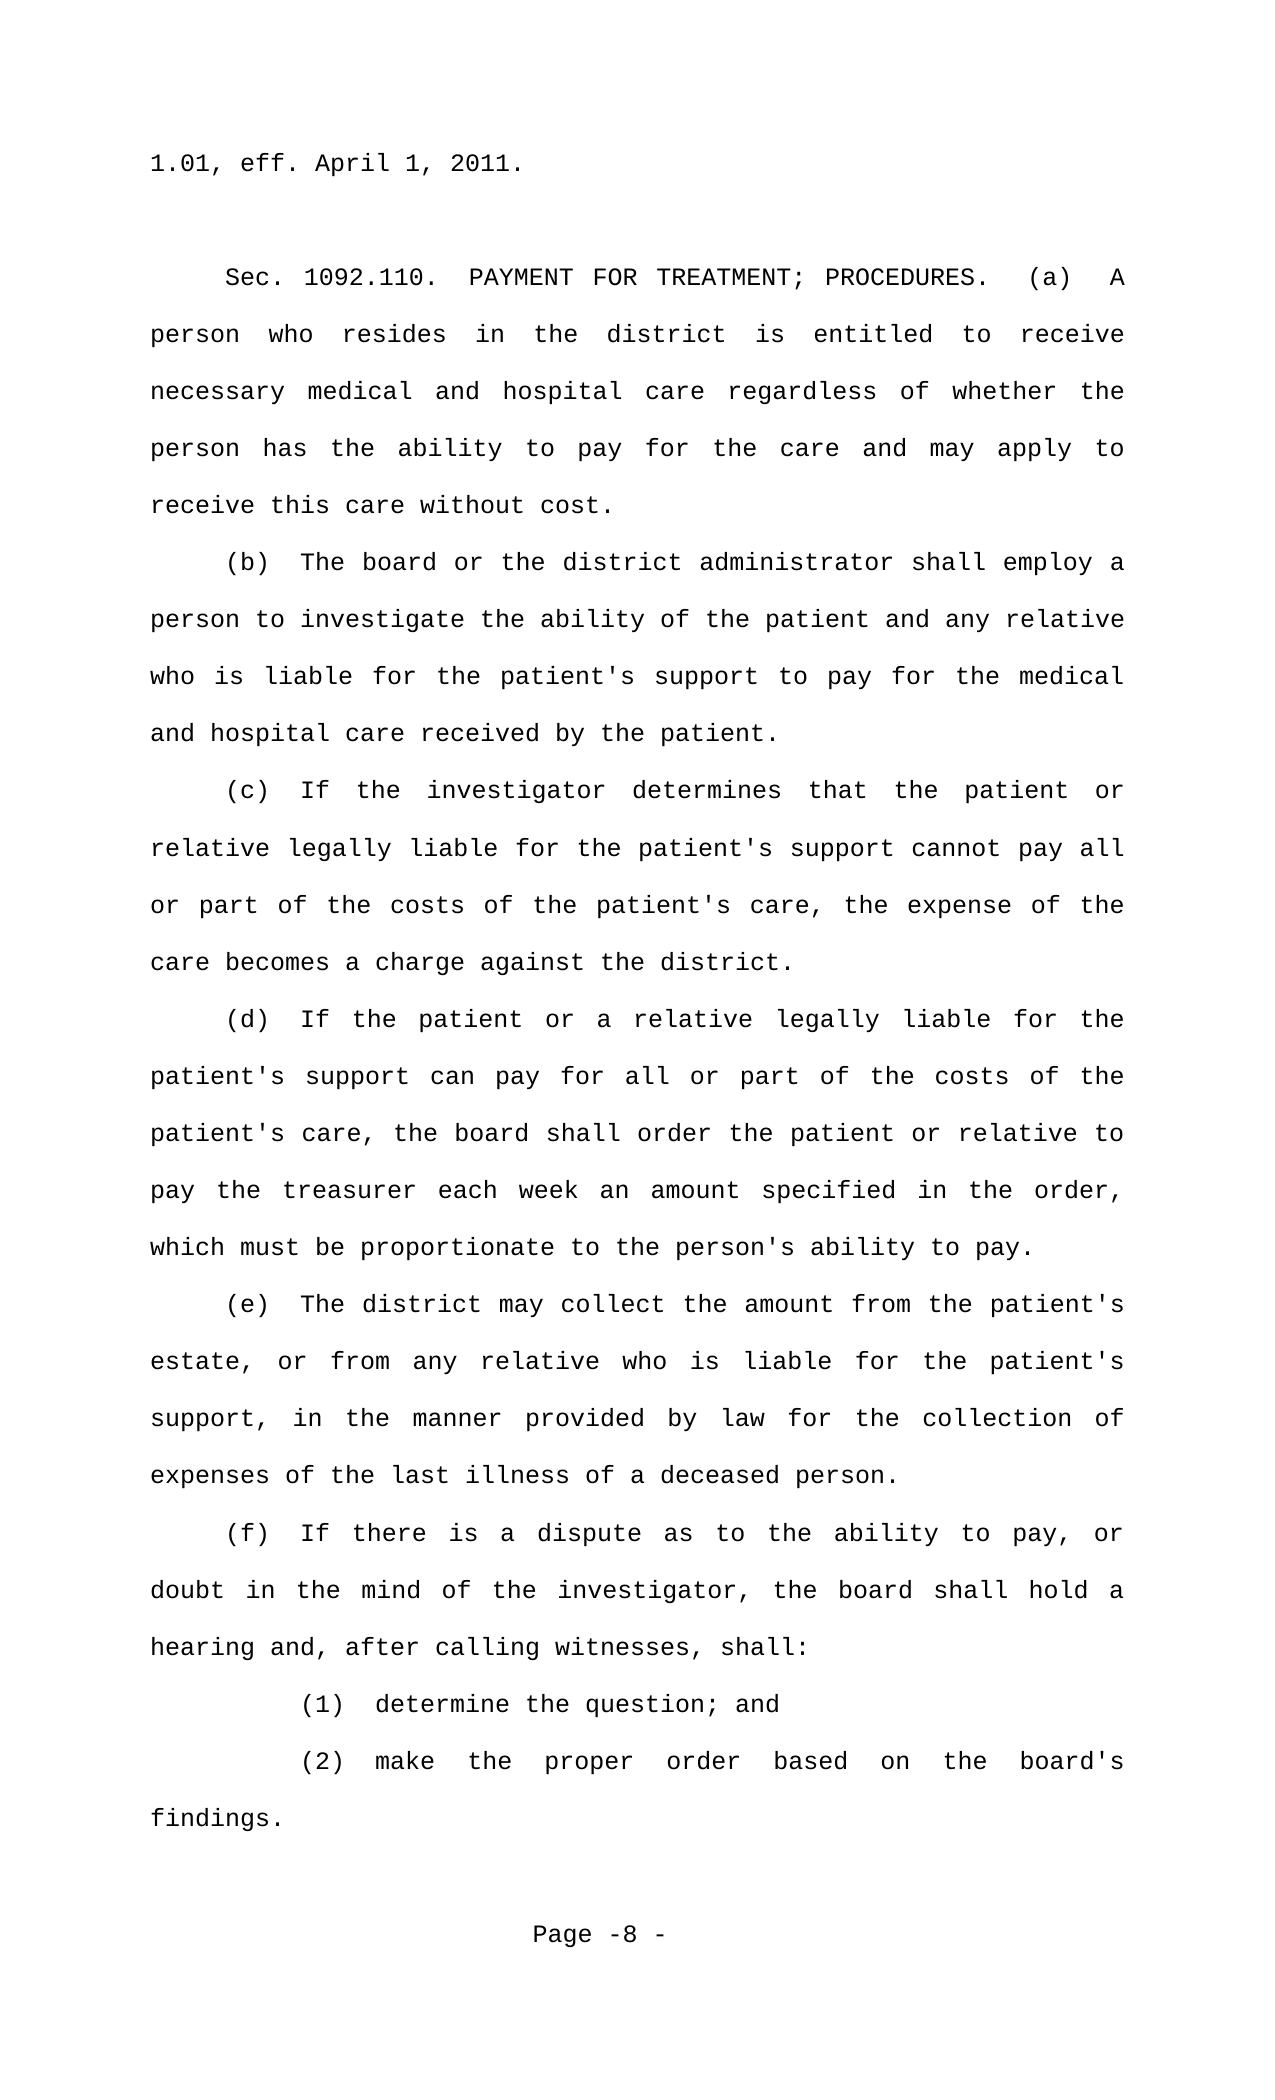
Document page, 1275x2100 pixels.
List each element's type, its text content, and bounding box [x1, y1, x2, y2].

text (1) determine the question; and [150, 1691, 1125, 1720]
text (2) make the proper order based on the board's findings. [150, 1748, 1125, 1834]
text Sec. 1092.110. PAYMENT FOR TREATMENT; PROCEDURES. (a) A person who resides in the district is entitled to receive necessary medical and hospital care regardless of whether the person has the ability to pay for the care and may apply to receive this care without cost. [150, 264, 1125, 521]
text (e) The district may collect the amount from the patient's estate, or from any relative who is liable for the patient's support, in the manner provided by law for the collection of expenses of the last illness of a deceased person. [150, 1292, 1125, 1491]
text (c) If the investigator determines that the patient or relative legally liable for the patient's support cannot pay all or part of the costs of the patient's care, the expense of the care becomes a charge against the district. [150, 778, 1125, 978]
text (b) The board or the district administrator shall employ a person to investigate the ability of the patient and any relative who is liable for the patient's support to pay for the medical and hospital care received by the patient. [150, 549, 1125, 749]
text (f) If there is a dispute as to the ability to pay, or doubt in the mind of the investigator, the board shall hold a hearing and, after calling witnesses, shall: [150, 1520, 1125, 1663]
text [150, 150, 1125, 178]
text (d) If the patient or a relative legally liable for the patient's support can pay for all or part of the costs of the patient's care, the board shall order the patient or relative to pay the treasurer each week an amount specified in the order, which must be proportionate to the person's ability to pay. [150, 1006, 1125, 1263]
